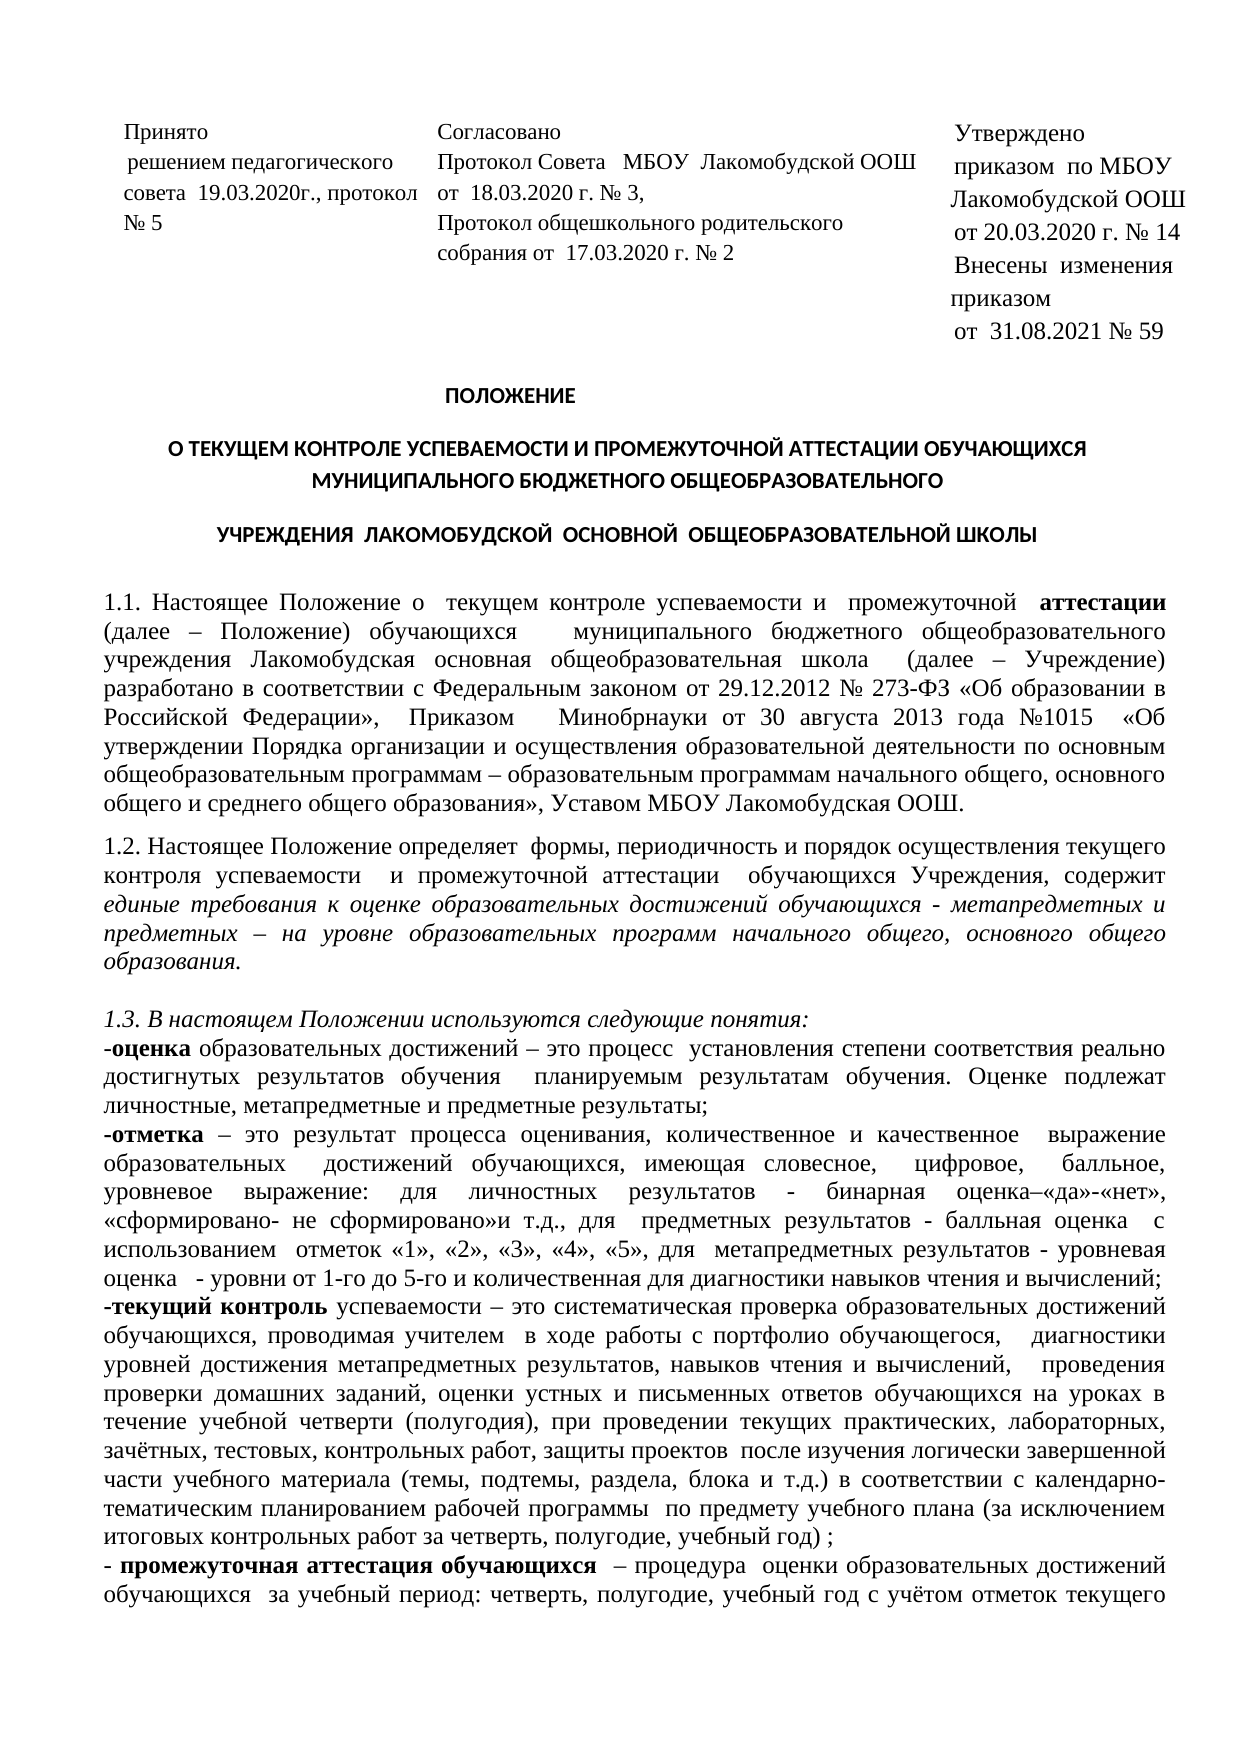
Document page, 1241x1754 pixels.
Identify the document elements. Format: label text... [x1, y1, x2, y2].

text ПОЛОЖЕНИЕ [177, 381, 1152, 409]
text -отметка – это результат процесса оценивания, количественное и качественное выражение образовательных достижений обучающихся, имеющая словесное, цифровое, балльное, уровневое выражение: для личностных результатов - бинарная оценка–«да»-«нет», «сформировано- не сформировано»и т.д., для предметных результатов - балльная оценка с использованием отметок «1», «2», «3», «4», «5», для метапредметных результатов - уровневая оценка - уровни от 1-го до 5-го и количественная для диагностики навыков чтения и вычислений; [103, 1119, 1167, 1291]
text О ТЕКУЩЕМ КОНТРОЛЕ УСПЕВАЕМОСТИ И ПРОМЕЖУТОЧНОЙ АТТЕСТАЦИИ ОБУЧАЮЩИХСЯ МУНИЦИПАЛЬНОГО БЮДЖЕТНОГО ОБЩЕОБРАЗОВАТЕЛЬНОГО [103, 434, 1152, 495]
table_header Утверждено приказом по МБОУ Лакомобудской ООШ от 20.03.2020 г. № 14 Внесены изменения приказом от 31.08.2021 № 59 [939, 118, 1205, 349]
text УЧРЕЖДЕНИЯ ЛАКОМОБУДСКОЙ ОСНОВНОЙ ОБЩЕОБРАЗОВАТЕЛЬНОЙ ШКОЛЫ [103, 520, 1152, 548]
table_header Согласовано Протокол Совета МБОУ Лакомобудской ООШ от 18.03.2020 г. № 3, Протокол общешкольного родительского собрания от 17.03.2020 г. № 2 [437, 205, 939, 349]
text 1.3. В настоящем Положении используются следующие понятия: [103, 1004, 1167, 1033]
text -текущий контроль успеваемости – это систематическая проверка образовательных достижений обучающихся, проводимая учителем в ходе работы с портфолио обучающегося, диагностики уровней достижения метапредметных результатов, навыков чтения и вычислений, проведения проверки домашних заданий, оценки устных и письменных ответов обучающихся на уроках в течение учебной четверти (полугодия), при проведении текущих практических, лабораторных, зачётных, тестовых, контрольных работ, защиты проектов после изучения логически завершенной части учебного материала (темы, подтемы, раздела, блока и т.д.) в соответствии с календарно-тематическим планированием рабочей программы по предмету учебного плана (за исключением итоговых контрольных работ за четверть, полугодие, учебный год) ; [103, 1291, 1167, 1550]
table_header Принято решением педагогического совета 19.03.2020г., протокол № 5 [112, 118, 437, 349]
text -оценка образовательных достижений – это процесс установления степени соответствия реально достигнутых результатов обучения планируемым результатам обучения. Оценке подлежат личностные, метапредметные и предметные результаты; [103, 1033, 1167, 1119]
text 1.2. Настоящее Положение определяет формы, периодичность и порядок осуществления текущего контроля успеваемости и промежуточной аттестации обучающихся Учреждения, содержит единые требования к оценке образовательных достижений обучающихся - метапредметных и предметных – на уровне образовательных программ начального общего, основного общего образования. [103, 831, 1167, 975]
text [103, 1550, 1167, 1608]
text 1.1. Настоящее Положение о текущем контроле успеваемости и промежуточной аттестации (далее – Положение) обучающихся муниципального бюджетного общеобразовательного учреждения Лакомобудская основная общеобразовательная школа (далее – Учреждение) разработано в соответствии с Федеральным законом от 29.12.2012 № 273-ФЗ «Об образовании в Российской Федерации», Приказом Минобрнауки от 30 августа 2013 года №1015 «Об утверждении Порядка организации и осуществления образовательной деятельности по основным общеобразовательным программам – образовательным программам начального общего, основного общего и среднего общего образования», Уставом МБОУ Лакомобудская ООШ. [103, 587, 1167, 817]
